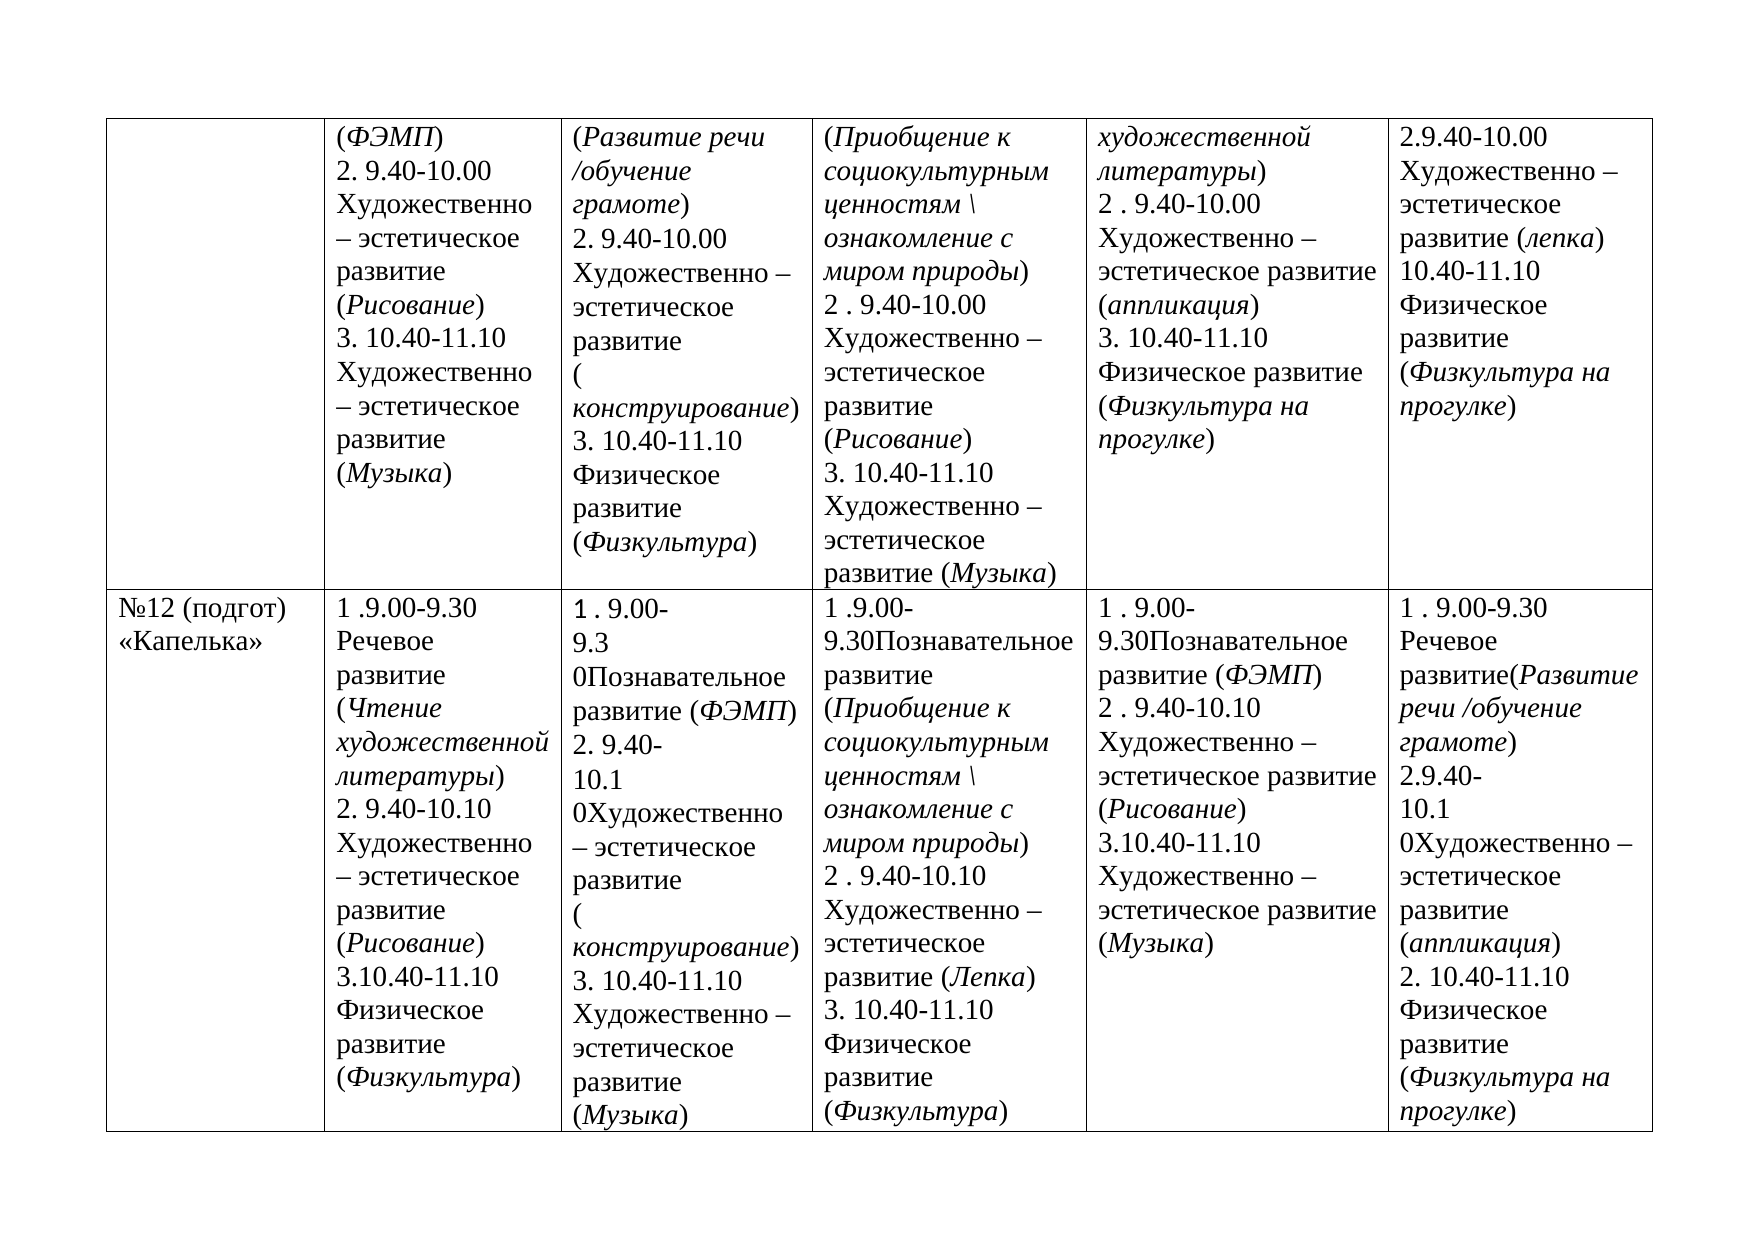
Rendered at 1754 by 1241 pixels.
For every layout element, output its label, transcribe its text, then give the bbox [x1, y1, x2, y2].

table_cell 1 . 9.00-9.30 Речевое развитие(Развитие речи /обучение грамоте) 2.9.40-10.10Художественно – эстетическое развитие (аппликация) 2. 10.40-11.10 Физическое развитие (Физкультура на прогулке) [1389, 590, 1652, 1131]
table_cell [1389, 119, 1652, 589]
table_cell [562, 119, 812, 589]
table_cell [325, 119, 561, 589]
table_cell 1 .9.00-9.30 Речевое развитие (Чтение художественной литературы) 2. 9.40-10.10 Художественно – эстетическое развитие (Рисование) 3.10.40-11.10 Физическое развитие (Физкультура) [325, 590, 561, 1131]
table_cell 1 . 9.00-9.30Познавательное развитие (ФЭМП) 2. 9.40-10.10Художественно – эстетическое развитие (конструирование) 3. 10.40-11.10 Художественно – эстетическое развитие (Музыка) [562, 590, 812, 1131]
table_cell №12 (подгот) «Капелька» [107, 590, 324, 1131]
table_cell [1087, 119, 1388, 589]
table_cell 1 . 9.00-9.30Познавательное развитие (ФЭМП) 2 . 9.40-10.10 Художественно – эстетическое развитие (Рисование) 3.10.40-11.10 Художественно – эстетическое развитие (Музыка) [1087, 590, 1388, 1131]
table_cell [107, 119, 324, 589]
table_cell 1 .9.00-9.30Познавательное развитие (Приобщение к социокультурным ценностям \ознакомление с миром природы) 2 . 9.40-10.10 Художественно – эстетическое развитие (Лепка) 3. 10.40-11.10 Физическое развитие (Физкультура) [813, 590, 1086, 1131]
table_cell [813, 119, 1086, 589]
